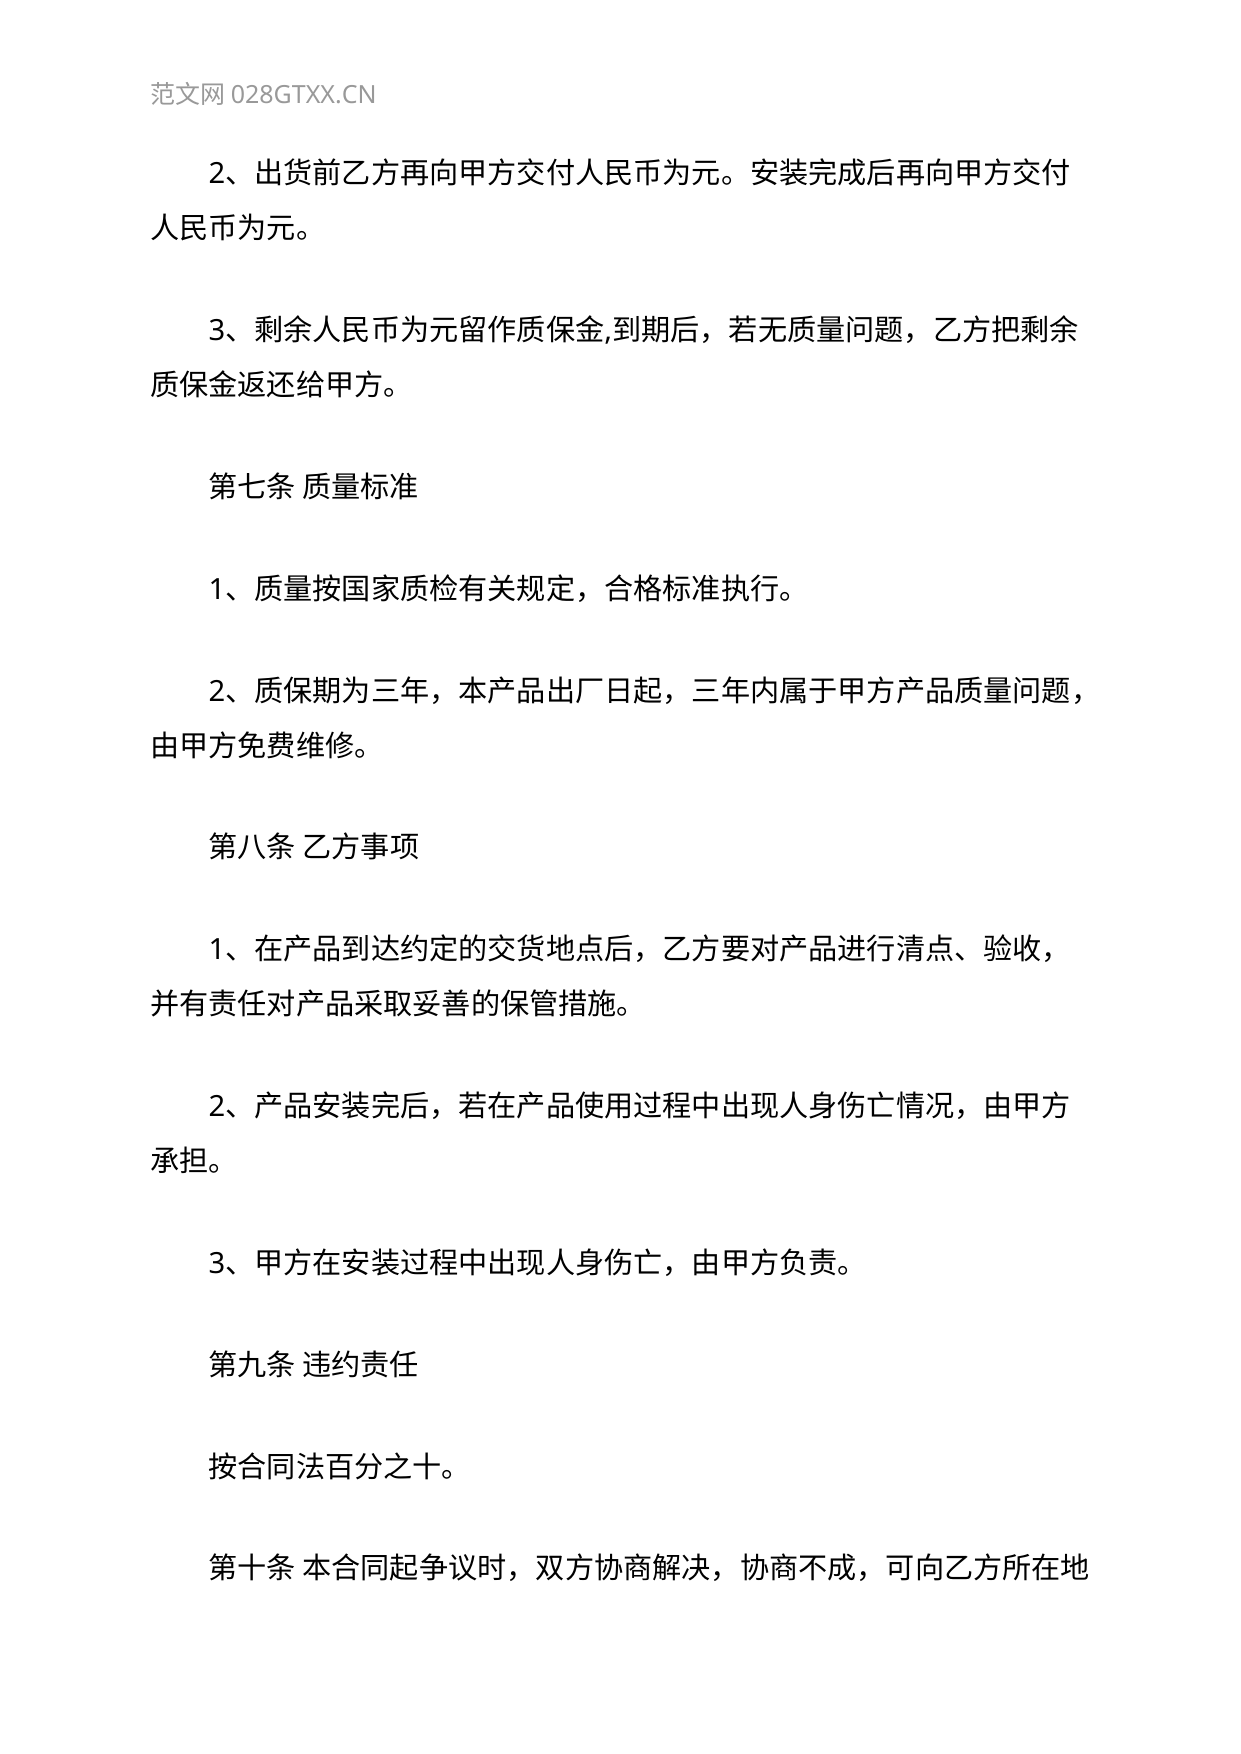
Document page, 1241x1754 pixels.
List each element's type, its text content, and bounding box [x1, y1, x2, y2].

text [150, 1545, 1090, 1587]
text 第八条 乙方事项 [150, 824, 1090, 866]
text 1、在产品到达约定的交货地点后，乙方要对产品进行清点、验收，并有责任对产品采取妥善的保管措施。 [150, 926, 1090, 1023]
text 第九条 违约责任 [150, 1341, 1090, 1384]
text 1、质量按国家质检有关规定，合格标准执行。 [150, 565, 1090, 608]
text 按合同法百分之十。 [150, 1443, 1090, 1485]
text 2、产品安装完后，若在产品使用过程中出现人身伤亡情况，由甲方承担。 [150, 1083, 1090, 1180]
text 3、剩余人民币为元留作质保金,到期后，若无质量问题，乙方把剩余质保金返还给甲方。 [150, 307, 1090, 404]
text 第七条 质量标准 [150, 463, 1090, 506]
text 3、甲方在安装过程中出现人身伤亡，由甲方负责。 [150, 1239, 1090, 1282]
text 2、质保期为三年，本产品出厂日起，三年内属于甲方产品质量问题，由甲方免费维修。 [150, 667, 1090, 764]
text 2、出货前乙方再向甲方交付人民币为元。安装完成后再向甲方交付人民币为元。 [150, 150, 1090, 247]
